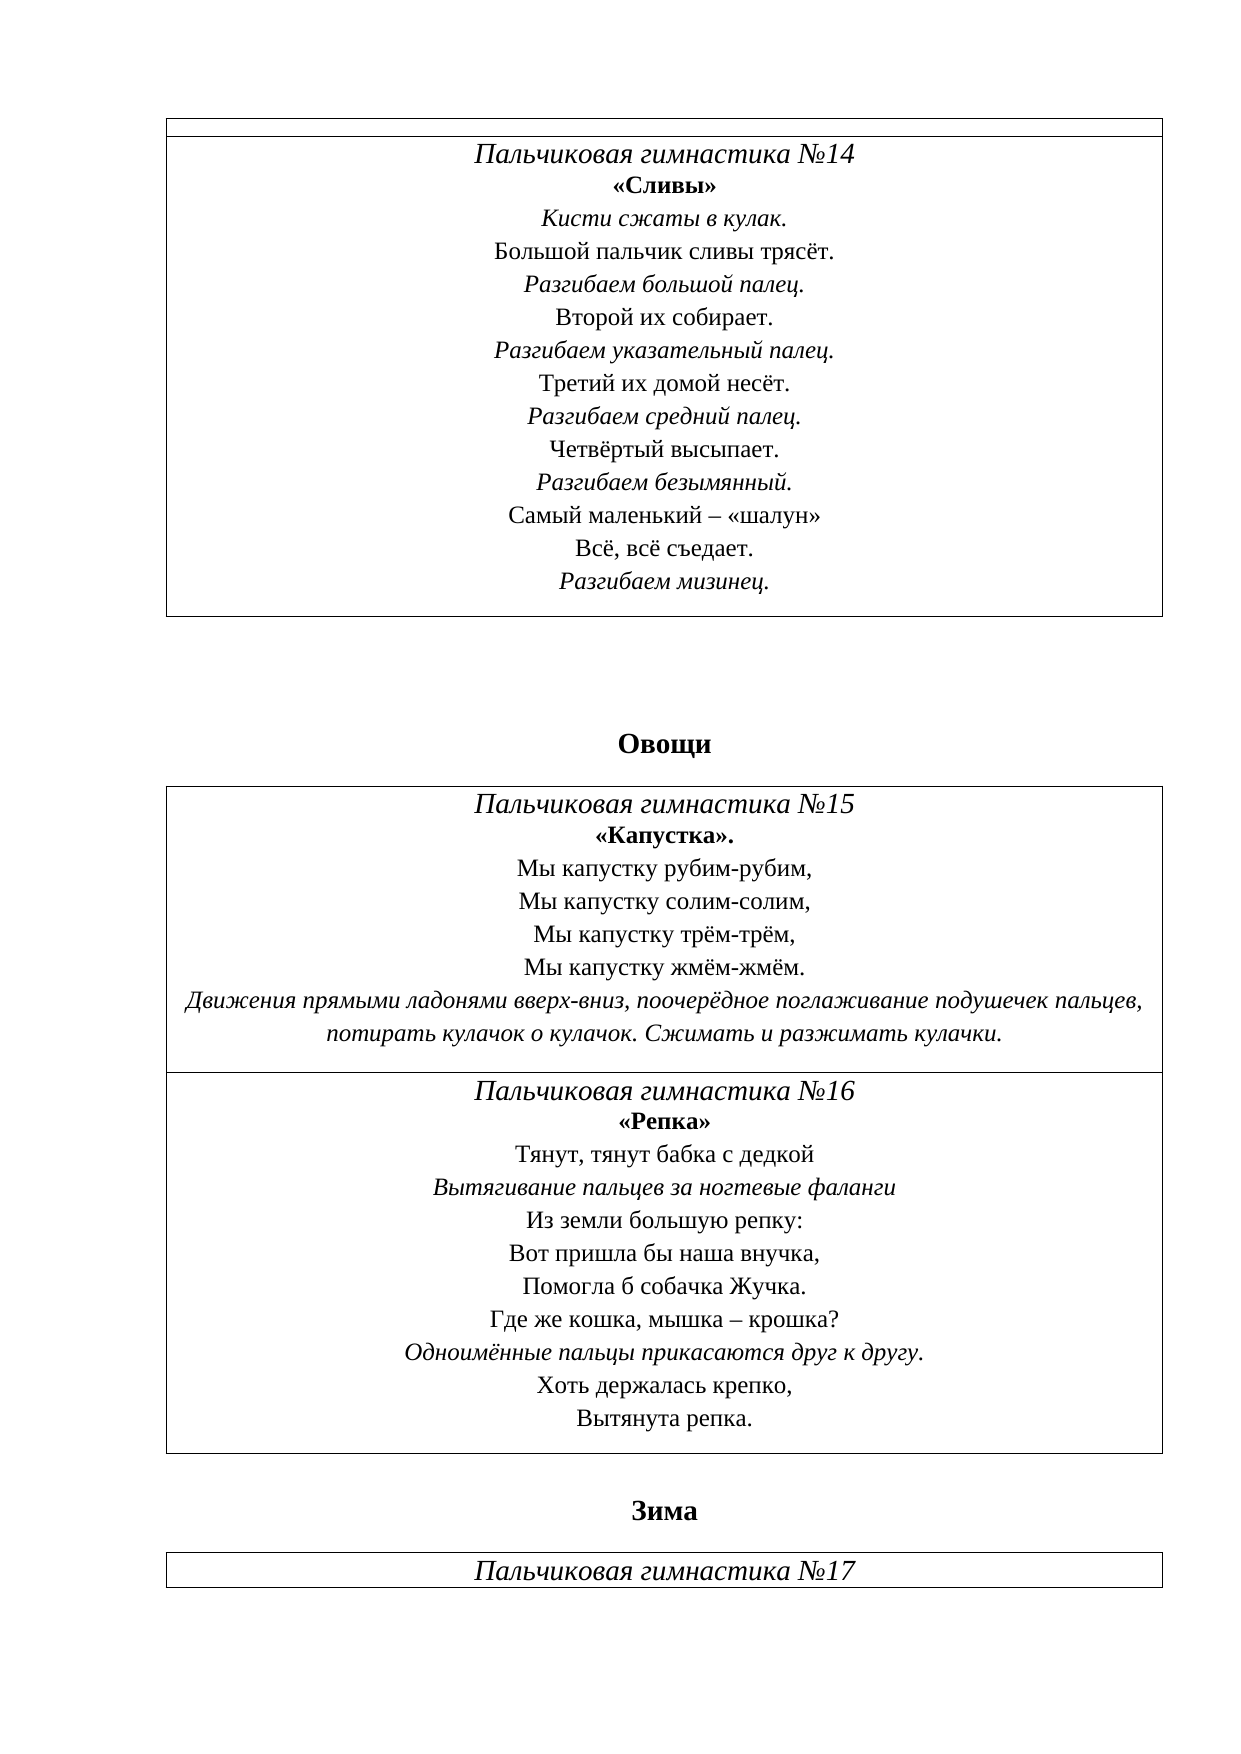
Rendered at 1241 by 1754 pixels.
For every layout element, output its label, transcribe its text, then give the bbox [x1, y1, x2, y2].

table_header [167, 1553, 1162, 1587]
table_header Пальчиковая гимнастика №15 «Капустка». Мы капустку рубим-рубим, Мы капустку солим-солим, Мы капустку трём-трём, Мы капустку жмём-жмём. Движения прямыми ладонями вверх-вниз, поочерёдное поглаживание подушечек пальцев, потирать кулачок о кулачок. Сжимать и разжимать кулачки. [167, 787, 1162, 1072]
text Овощи [177, 726, 1152, 760]
table_cell Пальчиковая гимнастика №14 «Сливы» Кисти сжаты в кулак. Большой пальчик сливы трясёт. Разгибаем большой палец. Второй их собирает. Разгибаем указательный палец. Третий их домой несёт. Разгибаем средний палец. Четвёртый высыпает. Разгибаем безымянный. Самый маленький – «шалун» Всё, всё съедает. Разгибаем мизинец. [167, 137, 1162, 616]
text Зима [177, 1493, 1152, 1526]
table_cell Пальчиковая гимнастика №16 «Репка» Тянут, тянут бабка с дедкой Вытягивание пальцев за ногтевые фаланги Из земли большую репку: Вот пришла бы наша внучка, Помогла б собачка Жучка. Где же кошка, мышка – крошка? Одноимённые пальцы прикасаются друг к другу. Хоть держалась крепко, Вытянута репка. [167, 1073, 1162, 1453]
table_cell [167, 119, 1162, 136]
